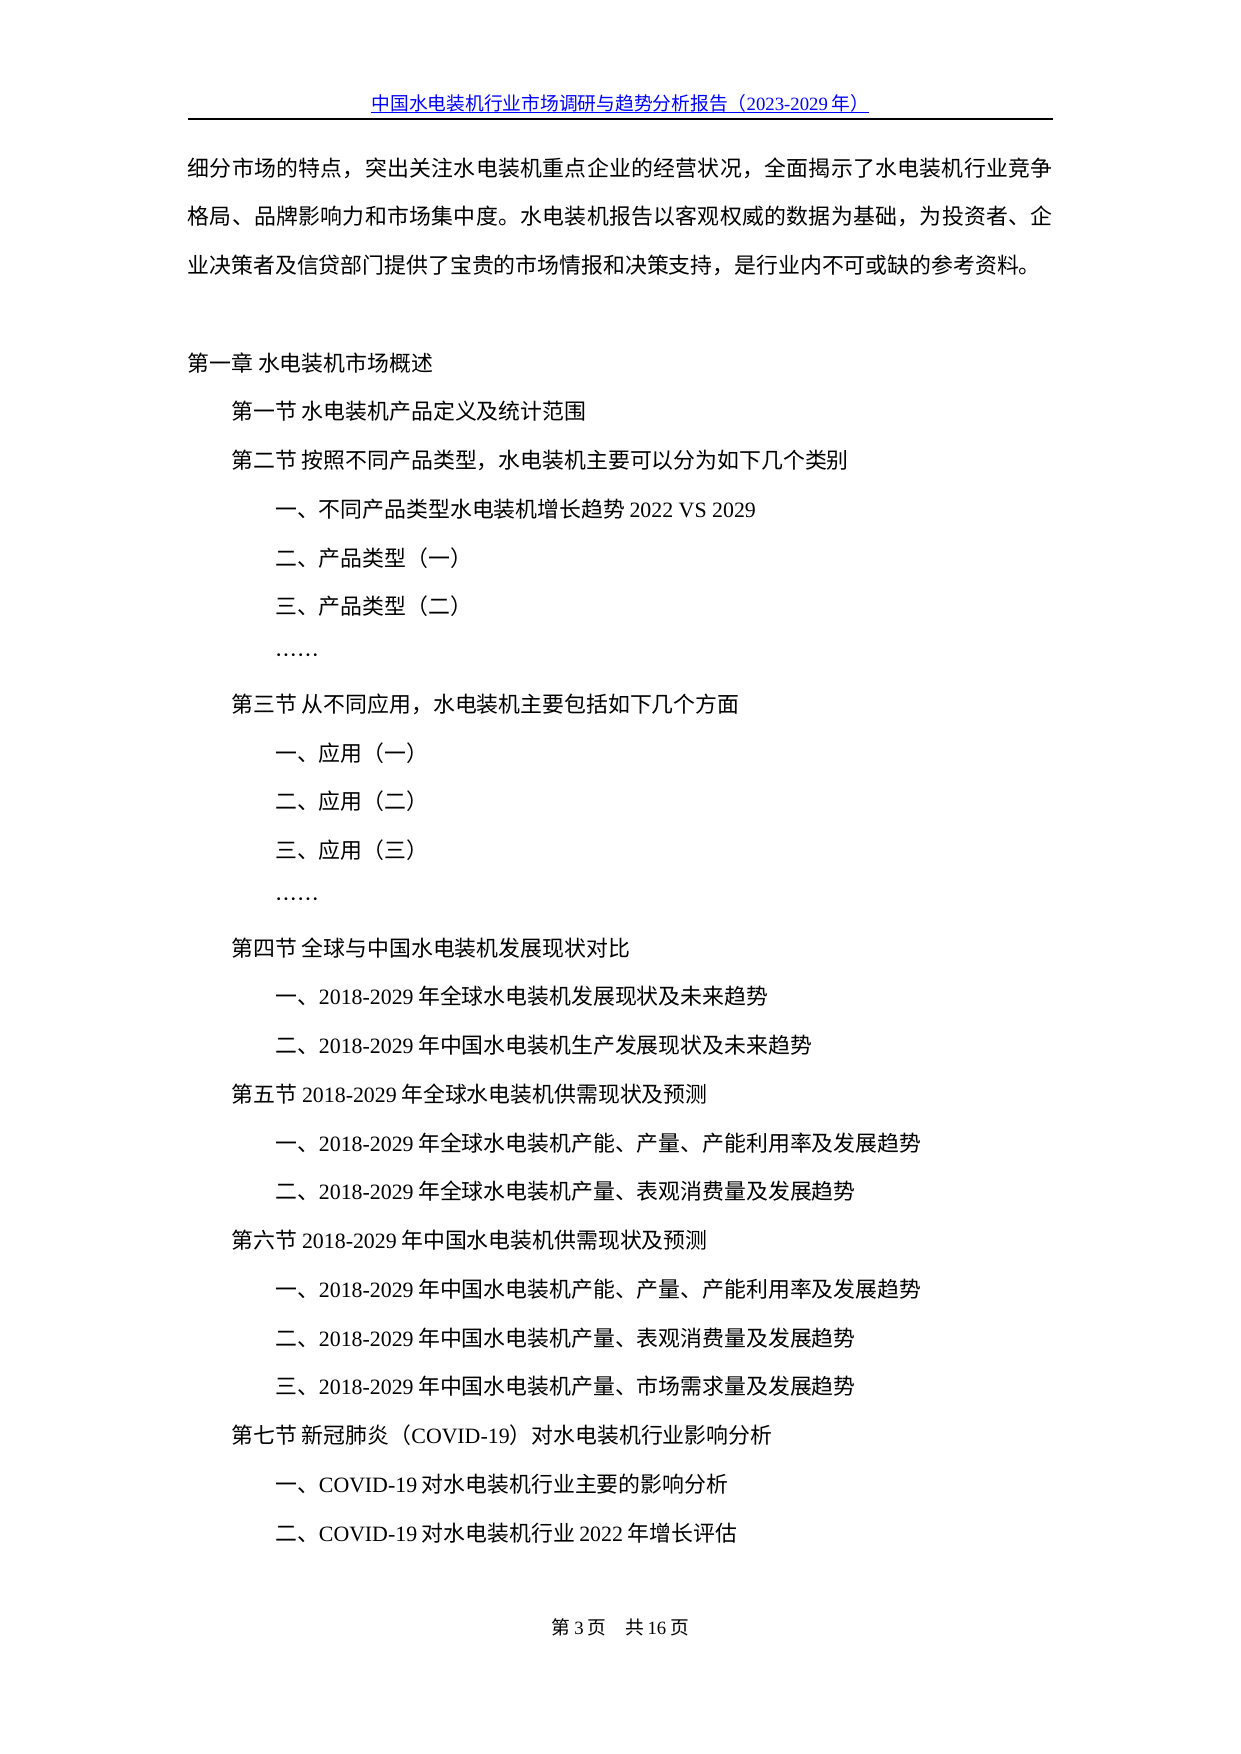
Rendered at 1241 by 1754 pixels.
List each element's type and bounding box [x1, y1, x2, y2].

text [187, 150, 1053, 1548]
